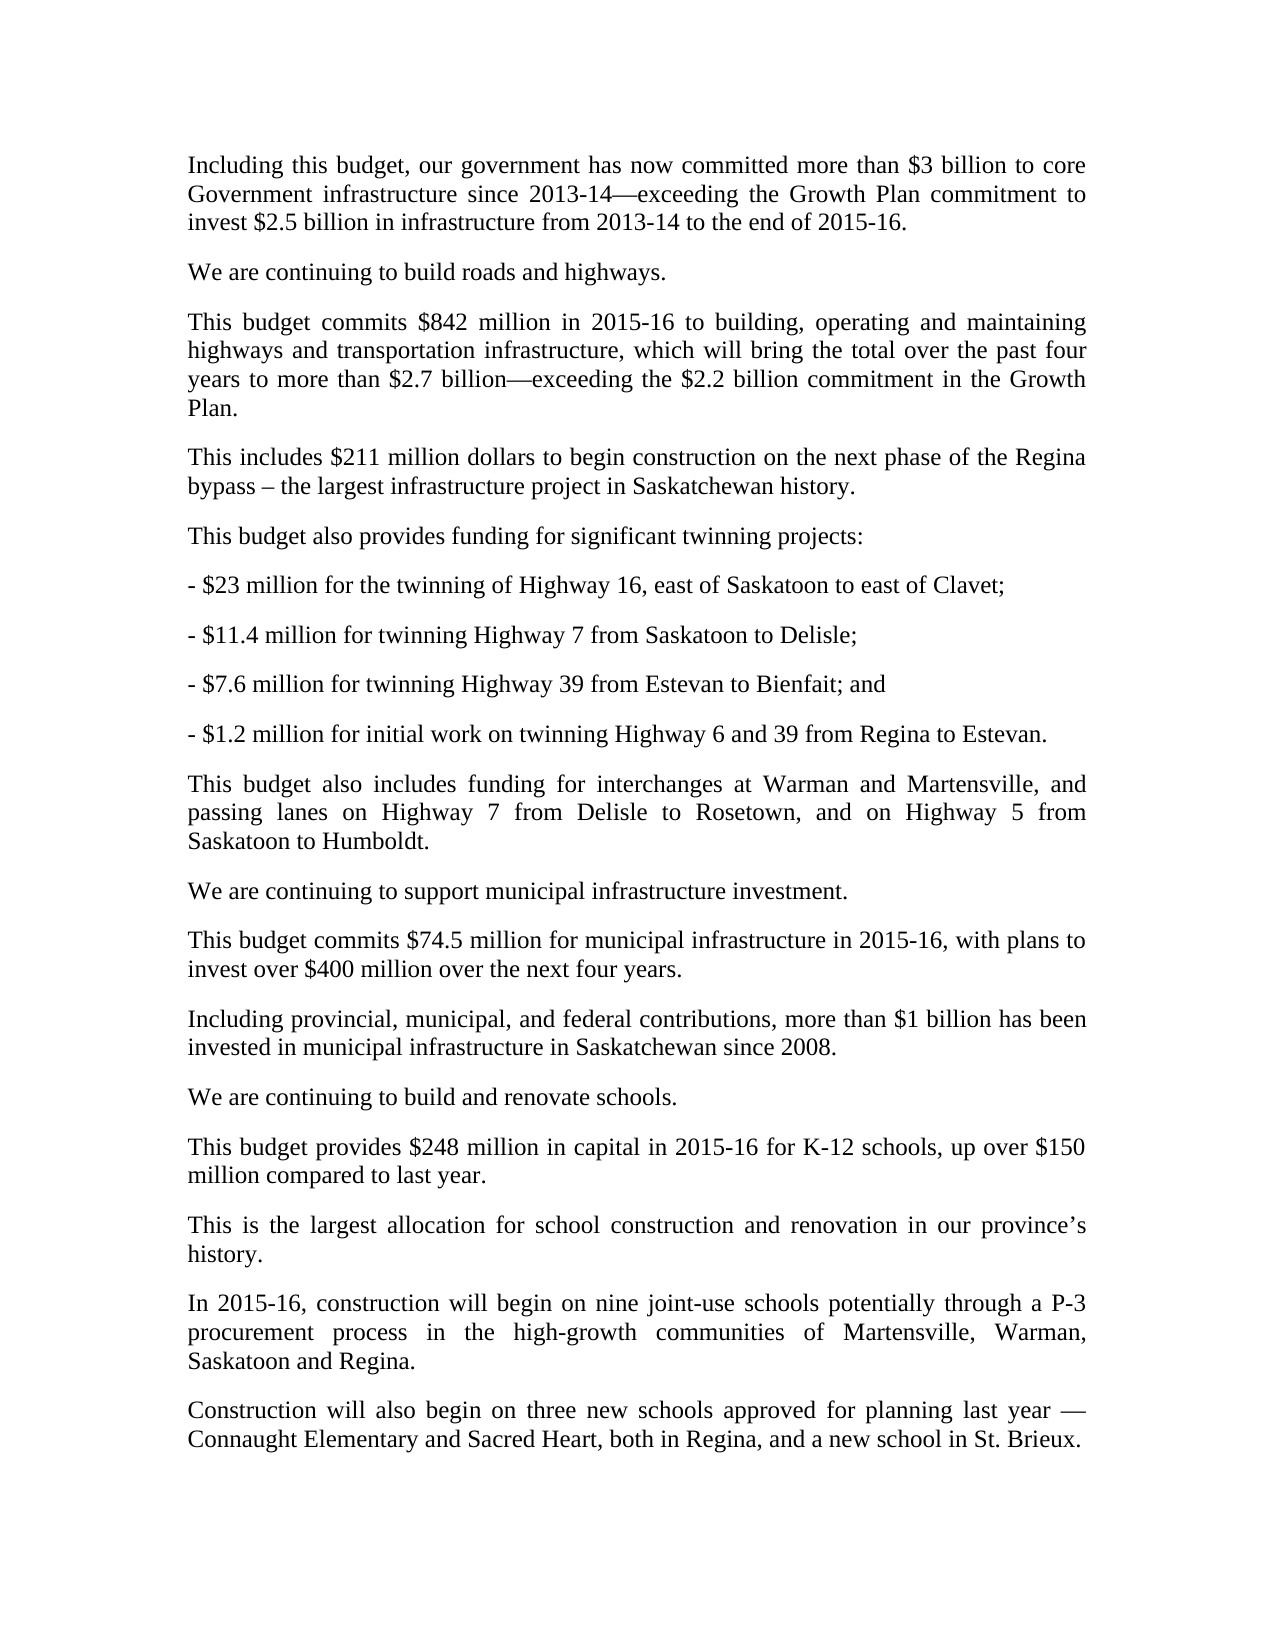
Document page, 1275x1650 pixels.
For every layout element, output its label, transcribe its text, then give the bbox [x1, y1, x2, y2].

text This budget also includes funding for interchanges at Warman and Martensville, and passing lanes on Highway 7 from Delisle to Rosetown, and on Highway 5 from Saskatoon to Humboldt. [187, 769, 1087, 855]
text - $7.6 million for twinning Highway 39 from Estevan to Bienfait; and [187, 669, 1087, 698]
text In 2015-16, construction will begin on nine joint-use schools potentially through a P-3 procurement process in the high-growth communities of Martensville, Warman, Saskatoon and Regina. [187, 1288, 1087, 1374]
text This is the largest allocation for school construction and renovation in our province’s history. [187, 1210, 1087, 1267]
text Including provincial, municipal, and federal contributions, more than $1 billion has been invested in municipal infrastructure in Saskatchewan since 2008. [187, 1004, 1087, 1061]
text We are continuing to support municipal infrastructure investment. [187, 876, 1087, 904]
text This budget provides $248 million in capital in 2015-16 for K-12 schools, up over $150 million compared to last year. [187, 1132, 1087, 1189]
text We are continuing to build and renovate schools. [187, 1082, 1087, 1111]
text - $11.4 million for twinning Highway 7 from Saskatoon to Delisle; [187, 620, 1087, 649]
text We are continuing to build roads and highways. [187, 257, 1087, 286]
text Construction will also begin on three new schools approved for planning last year — Connaught Elementary and Sacred Heart, both in Regina, and a new school in St. Brieux. [187, 1395, 1087, 1453]
text - $1.2 million for initial work on twinning Highway 6 and 39 from Regina to Estevan. [187, 719, 1087, 748]
text Including this budget, our government has now committed more than $3 billion to core Government infrastructure since 2013-14—exceeding the Growth Plan commitment to invest $2.5 billion in infrastructure from 2013-14 to the end of 2015-16. [187, 150, 1087, 236]
text - $23 million for the twinning of Highway 16, east of Saskatoon to east of Clavet; [187, 570, 1087, 599]
text This budget also provides funding for significant twinning projects: [187, 521, 1087, 549]
text This budget commits $842 million in 2015-16 to building, operating and maintaining highways and transportation infrastructure, which will bring the total over the past four years to more than $2.7 billion—exceeding the $2.2 billion commitment in the Growth Plan. [187, 307, 1087, 422]
text This includes $211 million dollars to begin construction on the next phase of the Regina bypass – the largest infrastructure project in Saskatchewan history. [187, 442, 1087, 500]
text This budget commits $74.5 million for municipal infrastructure in 2015-16, with plans to invest over $400 million over the next four years. [187, 925, 1087, 983]
